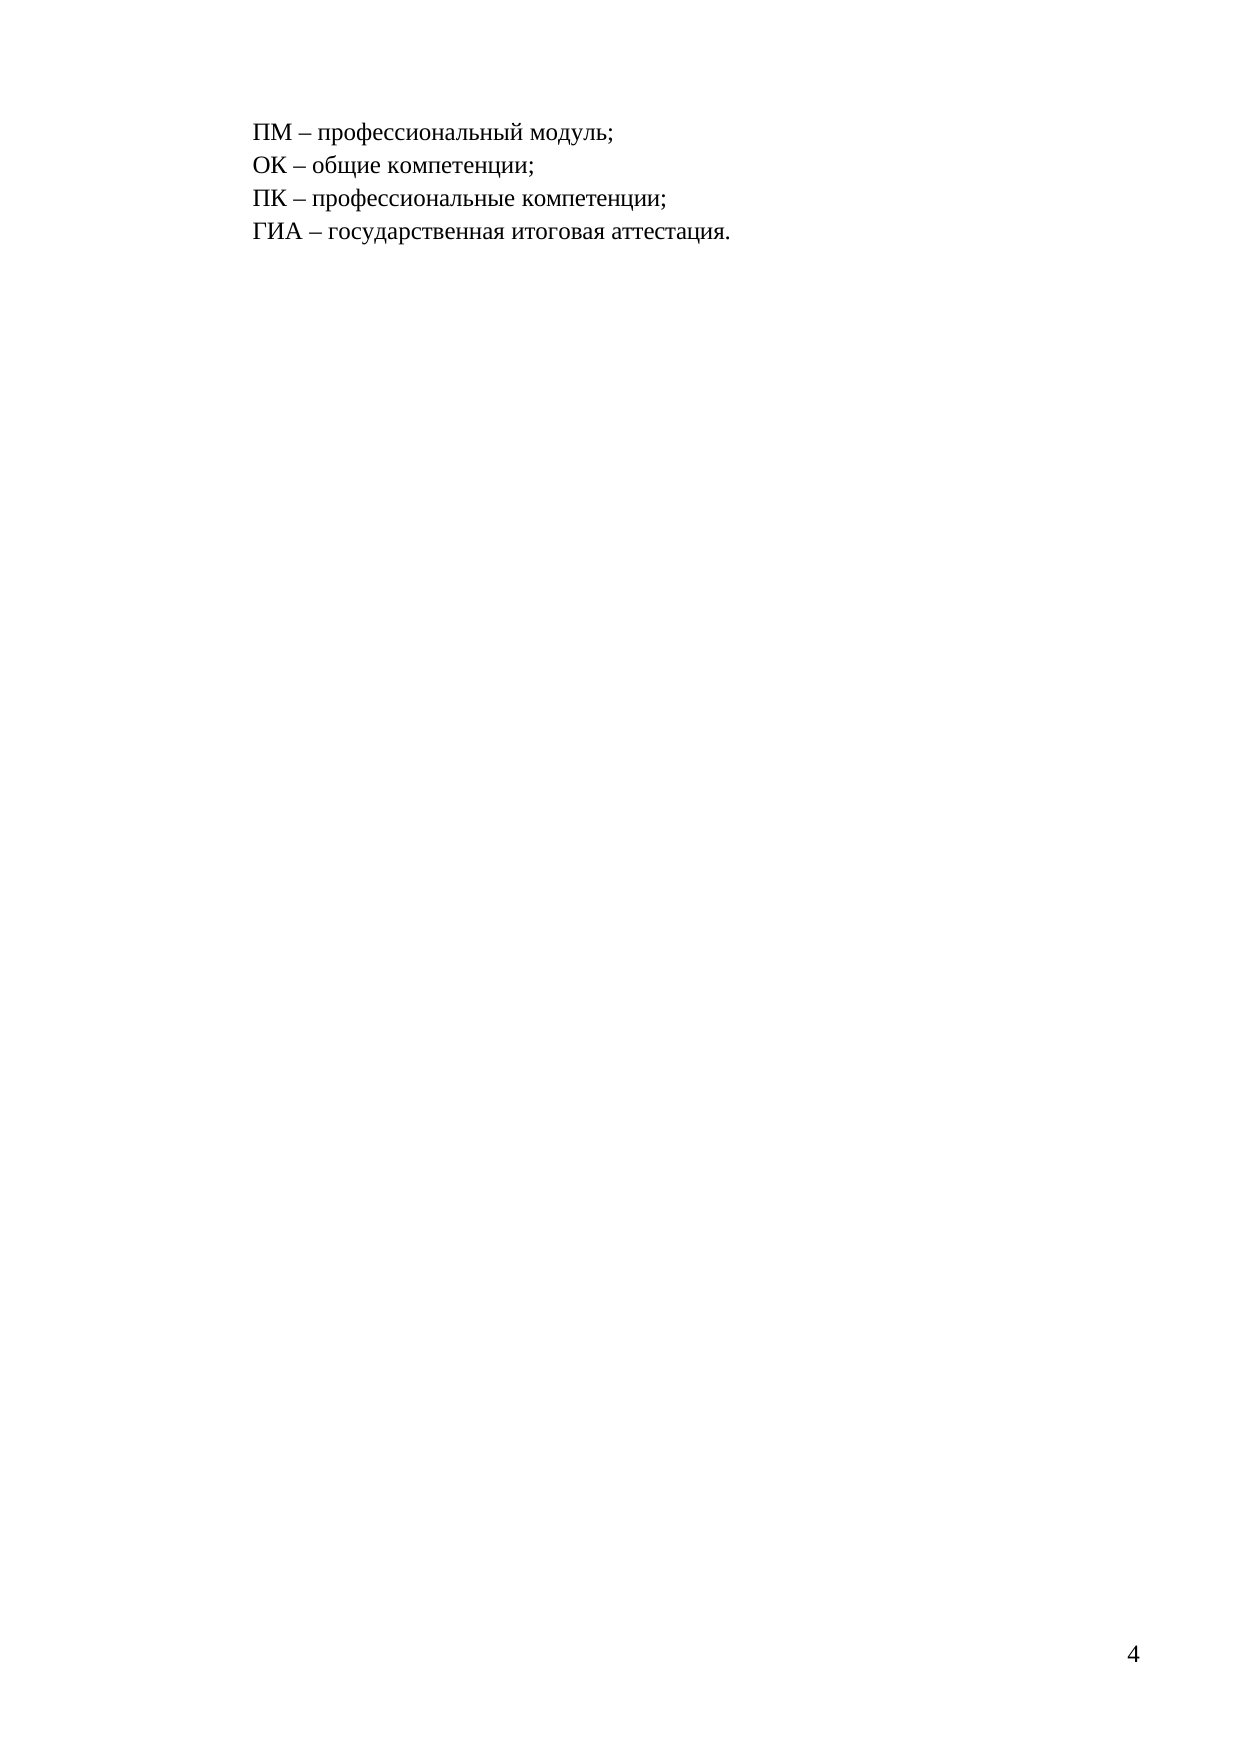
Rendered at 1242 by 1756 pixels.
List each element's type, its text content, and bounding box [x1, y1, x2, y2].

text ПК – профессиональные компетенции; [252, 183, 1168, 212]
text ГИА – государственная итоговая аттестация. [252, 216, 1168, 245]
text ПМ – профессиональный модуль; ОК – общие компетенции; [252, 117, 643, 179]
